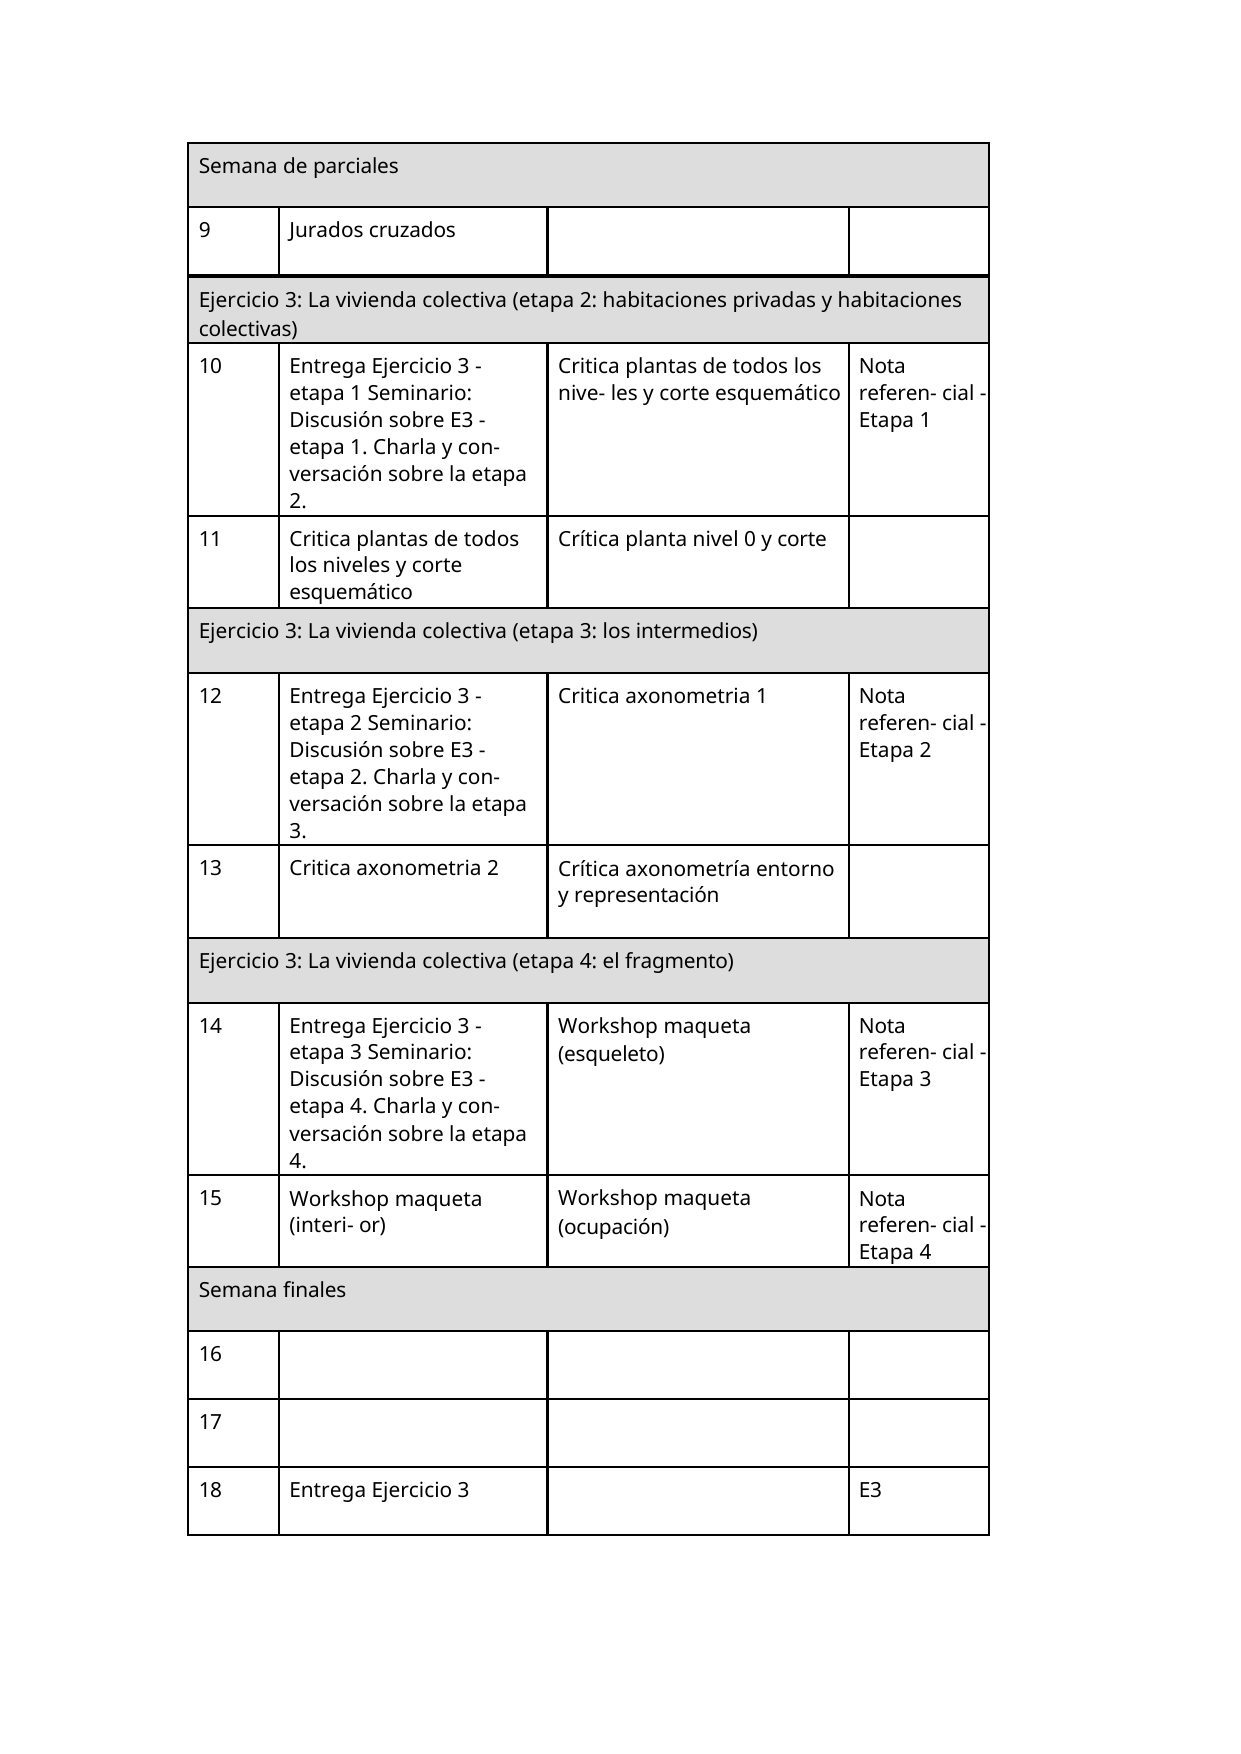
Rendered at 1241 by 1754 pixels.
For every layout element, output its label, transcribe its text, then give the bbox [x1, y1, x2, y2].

table_cell Crítica planta nivel 0 y corte [549, 517, 848, 607]
table_cell [549, 1468, 848, 1533]
table_cell Entrega Ejercicio 3 - etapa 1 Seminario: Discusión sobre E3 - etapa 1. Charla y con- versación sobre la etapa 2. [280, 344, 546, 514]
table_cell [280, 1400, 546, 1466]
table_cell [280, 1332, 546, 1398]
table_cell 15 [189, 1176, 278, 1266]
table_cell Ejercicio 3: La vivienda colectiva (etapa 3: los intermedios) [189, 609, 988, 672]
table_cell Workshop maqueta (ocupación) [549, 1176, 848, 1266]
table_cell Entrega Ejercicio 3 - etapa 2 Seminario: Discusión sobre E3 - etapa 2. Charla y con- versación sobre la etapa 3. [280, 674, 546, 844]
table_cell 16 [189, 1332, 278, 1398]
table_cell Semana de parciales [189, 144, 988, 206]
table_cell 17 [189, 1400, 278, 1466]
table_cell Entrega Ejercicio 3 - etapa 3 Seminario: Discusión sobre E3 - etapa 4. Charla y con- versación sobre la etapa 4. [280, 1004, 546, 1174]
table_cell E3 [850, 1468, 988, 1533]
table_cell 14 [189, 1004, 278, 1174]
table_cell [850, 1400, 988, 1466]
table_cell [850, 517, 988, 607]
table_cell Workshop maqueta (esqueleto) [549, 1004, 848, 1174]
table_cell 9 [189, 208, 278, 274]
table_cell [549, 208, 848, 274]
table_cell Entrega Ejercicio 3 [280, 1468, 546, 1533]
table_header Ejercicio 3: La vivienda colectiva (etapa 2: habitaciones privadas y habitaciones colectivas) [189, 278, 988, 342]
table_cell [549, 1400, 848, 1466]
table_cell Critica axonometria 2 [280, 846, 546, 937]
table_cell Workshop maqueta (interi- or) [280, 1176, 546, 1266]
table_cell 13 [189, 846, 278, 937]
table_cell Semana finales [189, 1268, 988, 1330]
table_cell [850, 1332, 988, 1398]
table_cell Ejercicio 3: La vivienda colectiva (etapa 4: el fragmento) [189, 939, 988, 1002]
table_cell Nota referen- cial - Etapa 1 [850, 344, 988, 514]
table_cell Nota referen- cial - Etapa 4 [850, 1176, 988, 1266]
table_cell Crítica axonometría entorno y representación [549, 846, 848, 937]
table_cell 12 [189, 674, 278, 844]
table_cell [850, 846, 988, 937]
table_cell 18 [189, 1468, 278, 1533]
table_cell [850, 208, 988, 274]
table_cell 10 [189, 344, 278, 514]
table_cell Critica axonometria 1 [549, 674, 848, 844]
table_cell [549, 1332, 848, 1398]
table_cell Critica plantas de todos los niveles y corte esquemático [280, 517, 546, 607]
table_cell Critica plantas de todos los nive- les y corte esquemático [549, 344, 848, 514]
table_cell Nota referen- cial - Etapa 2 [850, 674, 988, 844]
table_cell Jurados cruzados [280, 208, 546, 274]
table_cell 11 [189, 517, 278, 607]
table_cell Nota referen- cial - Etapa 3 [850, 1004, 988, 1174]
